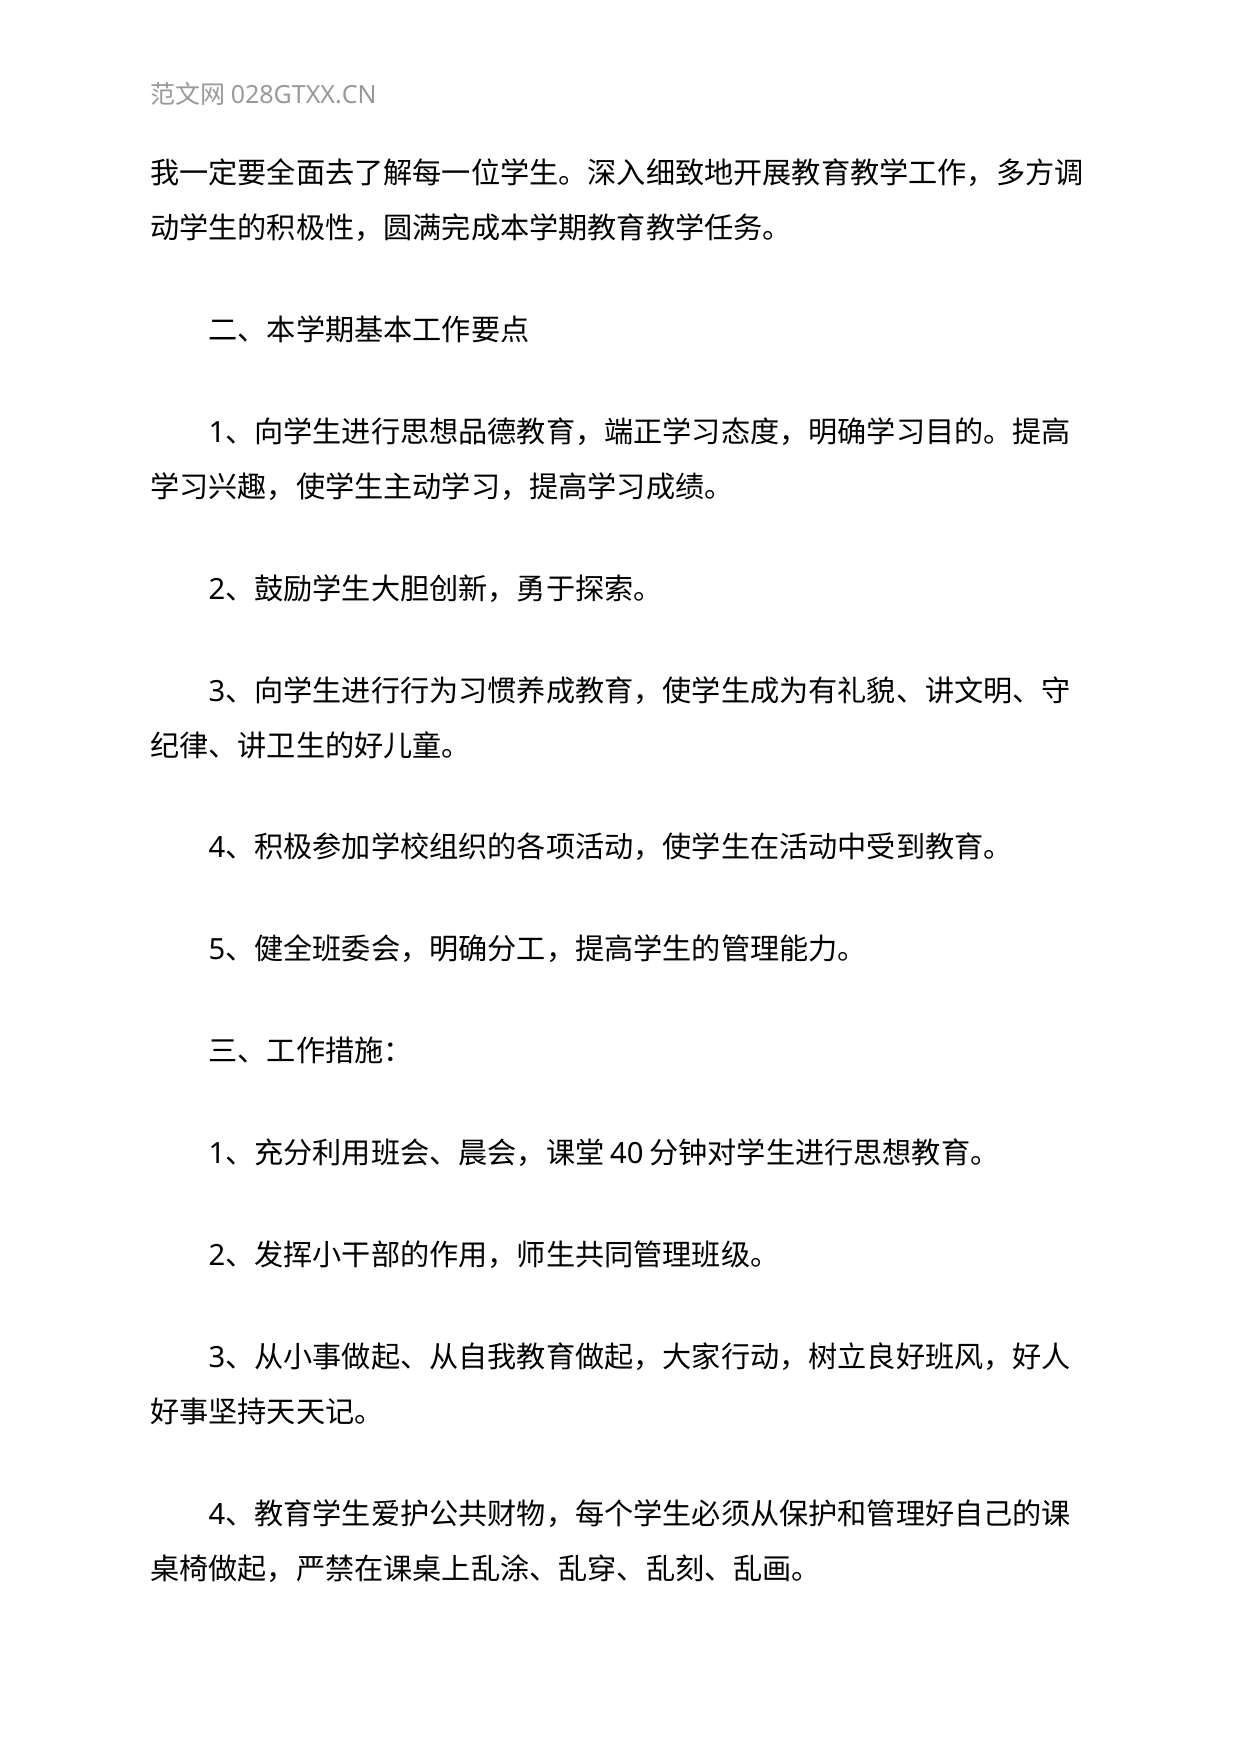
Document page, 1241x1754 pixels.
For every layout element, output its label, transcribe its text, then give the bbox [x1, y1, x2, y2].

text 二、本学期基本工作要点 [150, 307, 1090, 349]
text 4、积极参加学校组织的各项活动，使学生在活动中受到教育。 [150, 824, 1090, 866]
text 2、发挥小干部的作用，师生共同管理班级。 [150, 1232, 1090, 1274]
text 4、教育学生爱护公共财物，每个学生必须从保护和管理好自己的课桌椅做起，严禁在课桌上乱涂、乱穿、乱刻、乱画。 [150, 1490, 1090, 1588]
text 3、从小事做起、从自我教育做起，大家行动，树立良好班风，好人好事坚持天天记。 [150, 1334, 1090, 1431]
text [150, 150, 1090, 247]
text 5、健全班委会，明确分工，提高学生的管理能力。 [150, 926, 1090, 968]
text 2、鼓励学生大胆创新，勇于探索。 [150, 565, 1090, 608]
text 三、工作措施： [150, 1028, 1090, 1070]
text 1、向学生进行思想品德教育，端正学习态度，明确学习目的。提高学习兴趣，使学生主动学习，提高学习成绩。 [150, 408, 1090, 506]
text 3、向学生进行行为习惯养成教育，使学生成为有礼貌、讲文明、守纪律、讲卫生的好儿童。 [150, 667, 1090, 764]
text 1、充分利用班会、晨会，课堂40分钟对学生进行思想教育。 [150, 1130, 1090, 1172]
